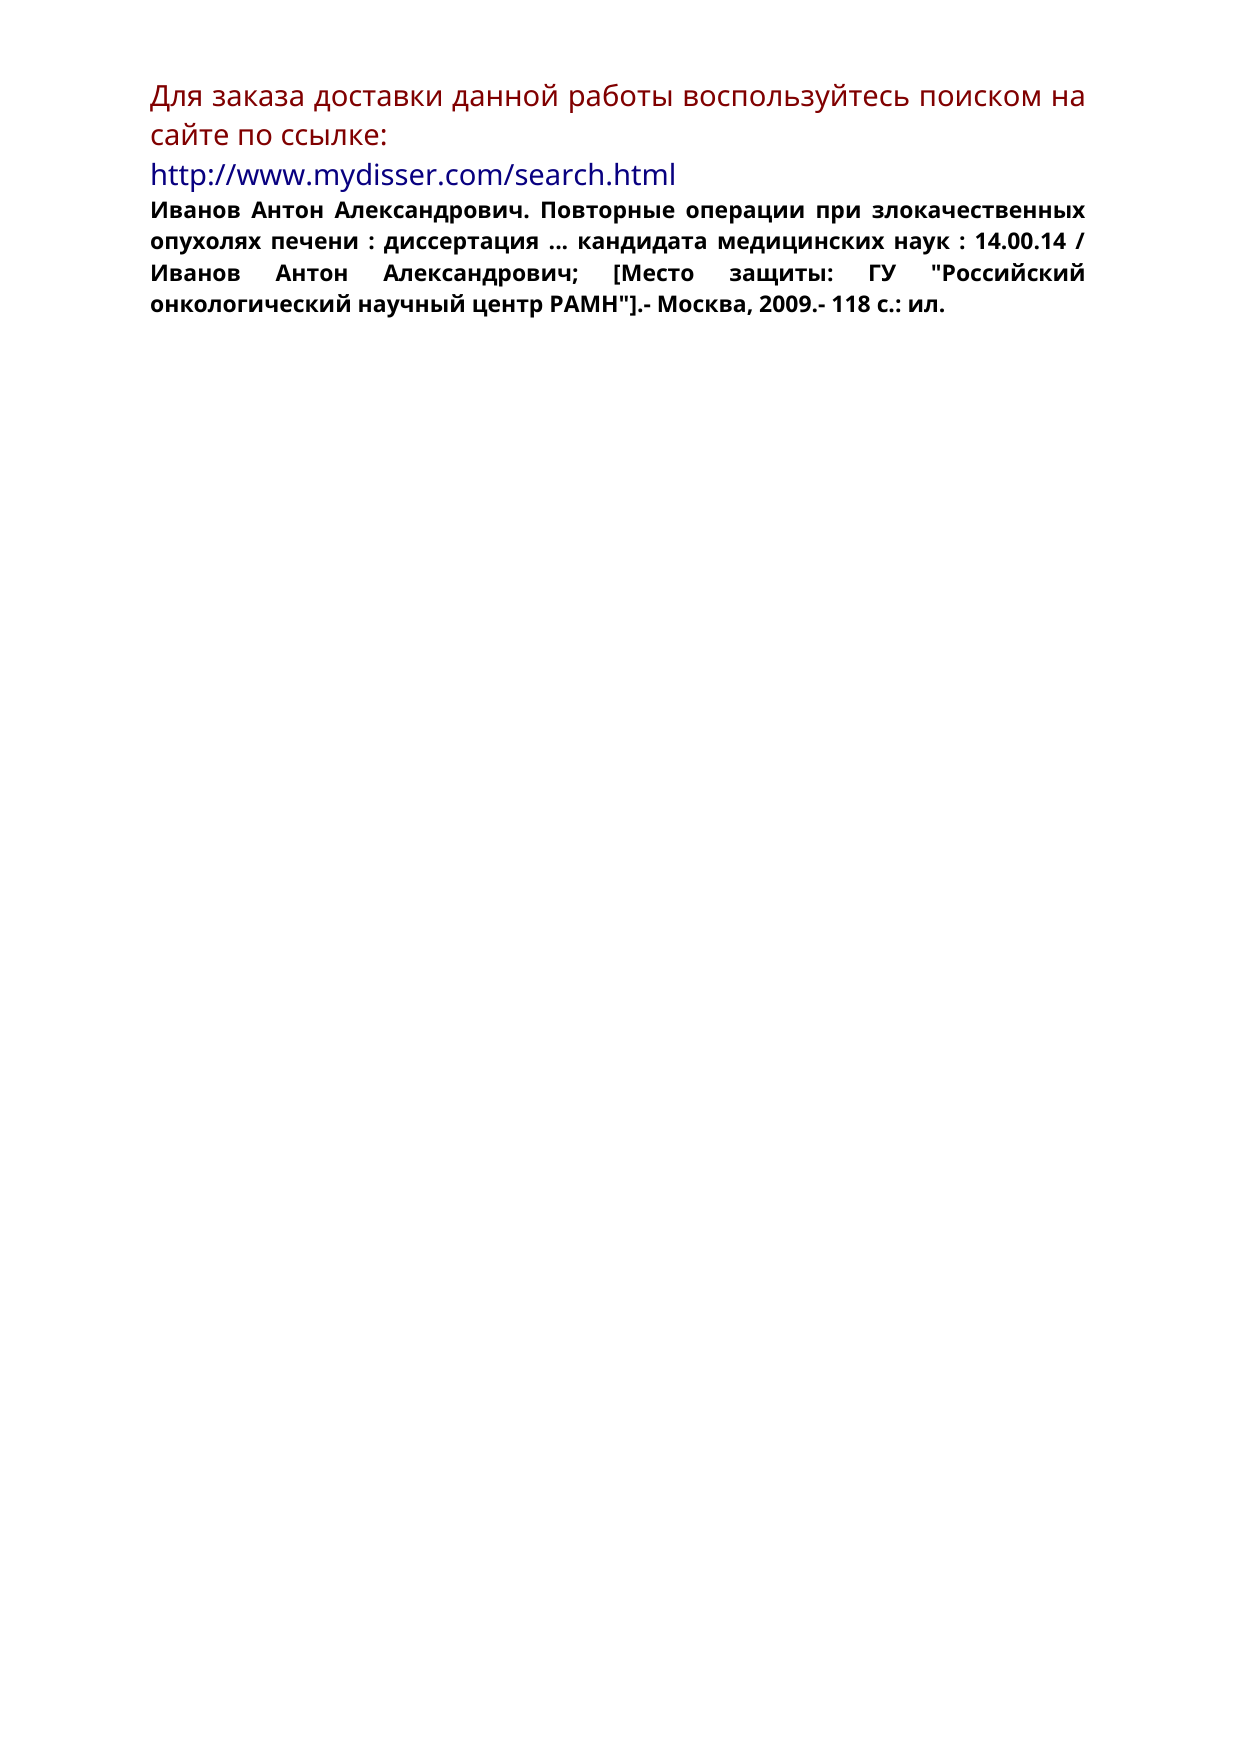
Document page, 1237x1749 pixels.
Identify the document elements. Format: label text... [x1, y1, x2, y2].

text Иванов Антон Александрович. Повторные операции при злокачественных опухолях печени : диссертация ... кандидата медицинских наук : 14.00.14 / Иванов Антон Александрович; [Место защиты: ГУ "Российский онкологический научный центр РАМН"].- Москва, 2009.- 118 с.: ил. [150, 194, 1086, 319]
